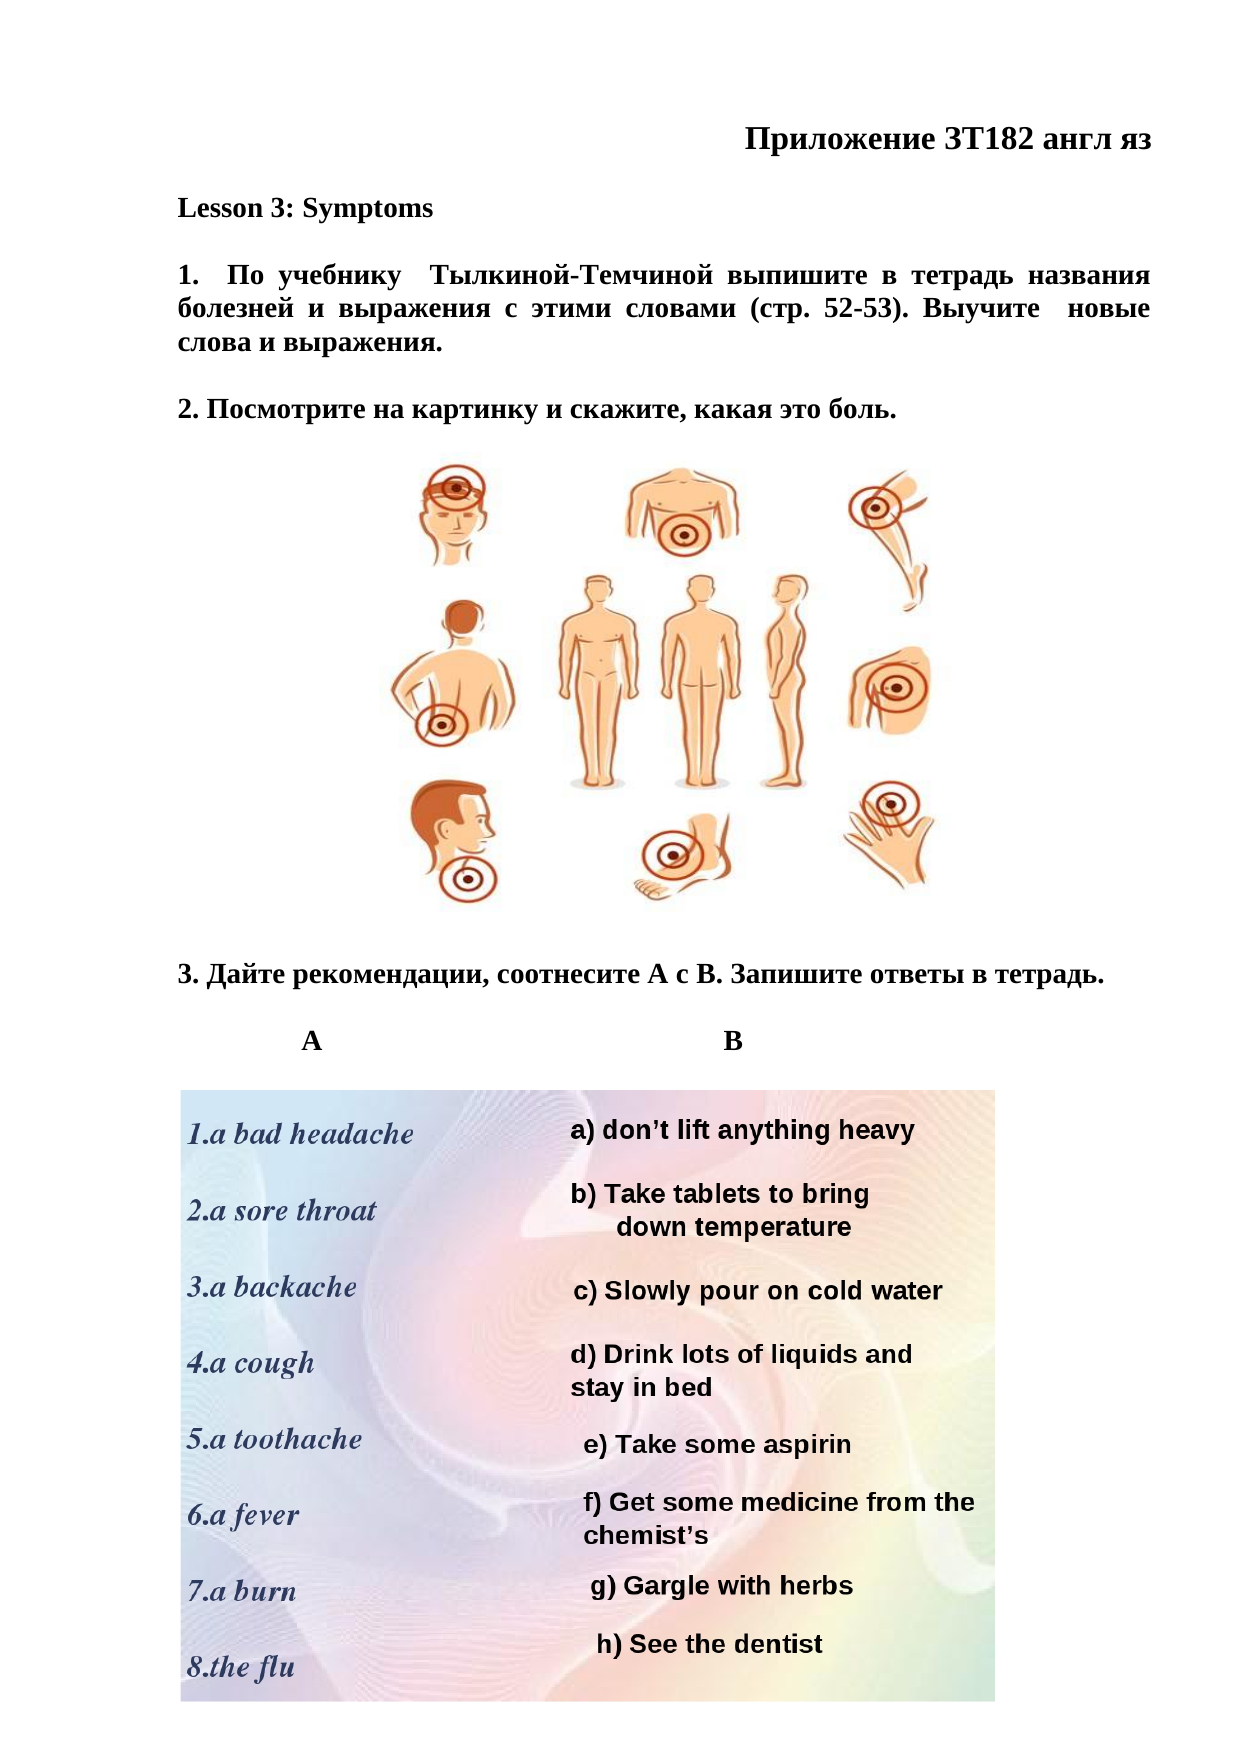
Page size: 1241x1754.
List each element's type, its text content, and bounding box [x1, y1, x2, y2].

text 3. Дайте рекомендации, соотнесите А с B. Запишите ответы в тетрадь. [177, 956, 1152, 989]
text Приложение ЗТ182 англ яз [177, 118, 1152, 156]
text Lesson 3: Symptoms [177, 190, 1152, 223]
text 1. По учебнику Тылкиной-Темчиной выпишите в тетрадь названия болезней и выражения с этими словами (стр. 52-53). Выучите новые слова и выражения. [177, 257, 1152, 358]
picture [180, 1090, 995, 1702]
text A B [177, 1023, 1152, 1057]
text 2. Посмотрите на картинку и скажите, какая это боль. [177, 391, 1152, 425]
picture [379, 452, 953, 914]
